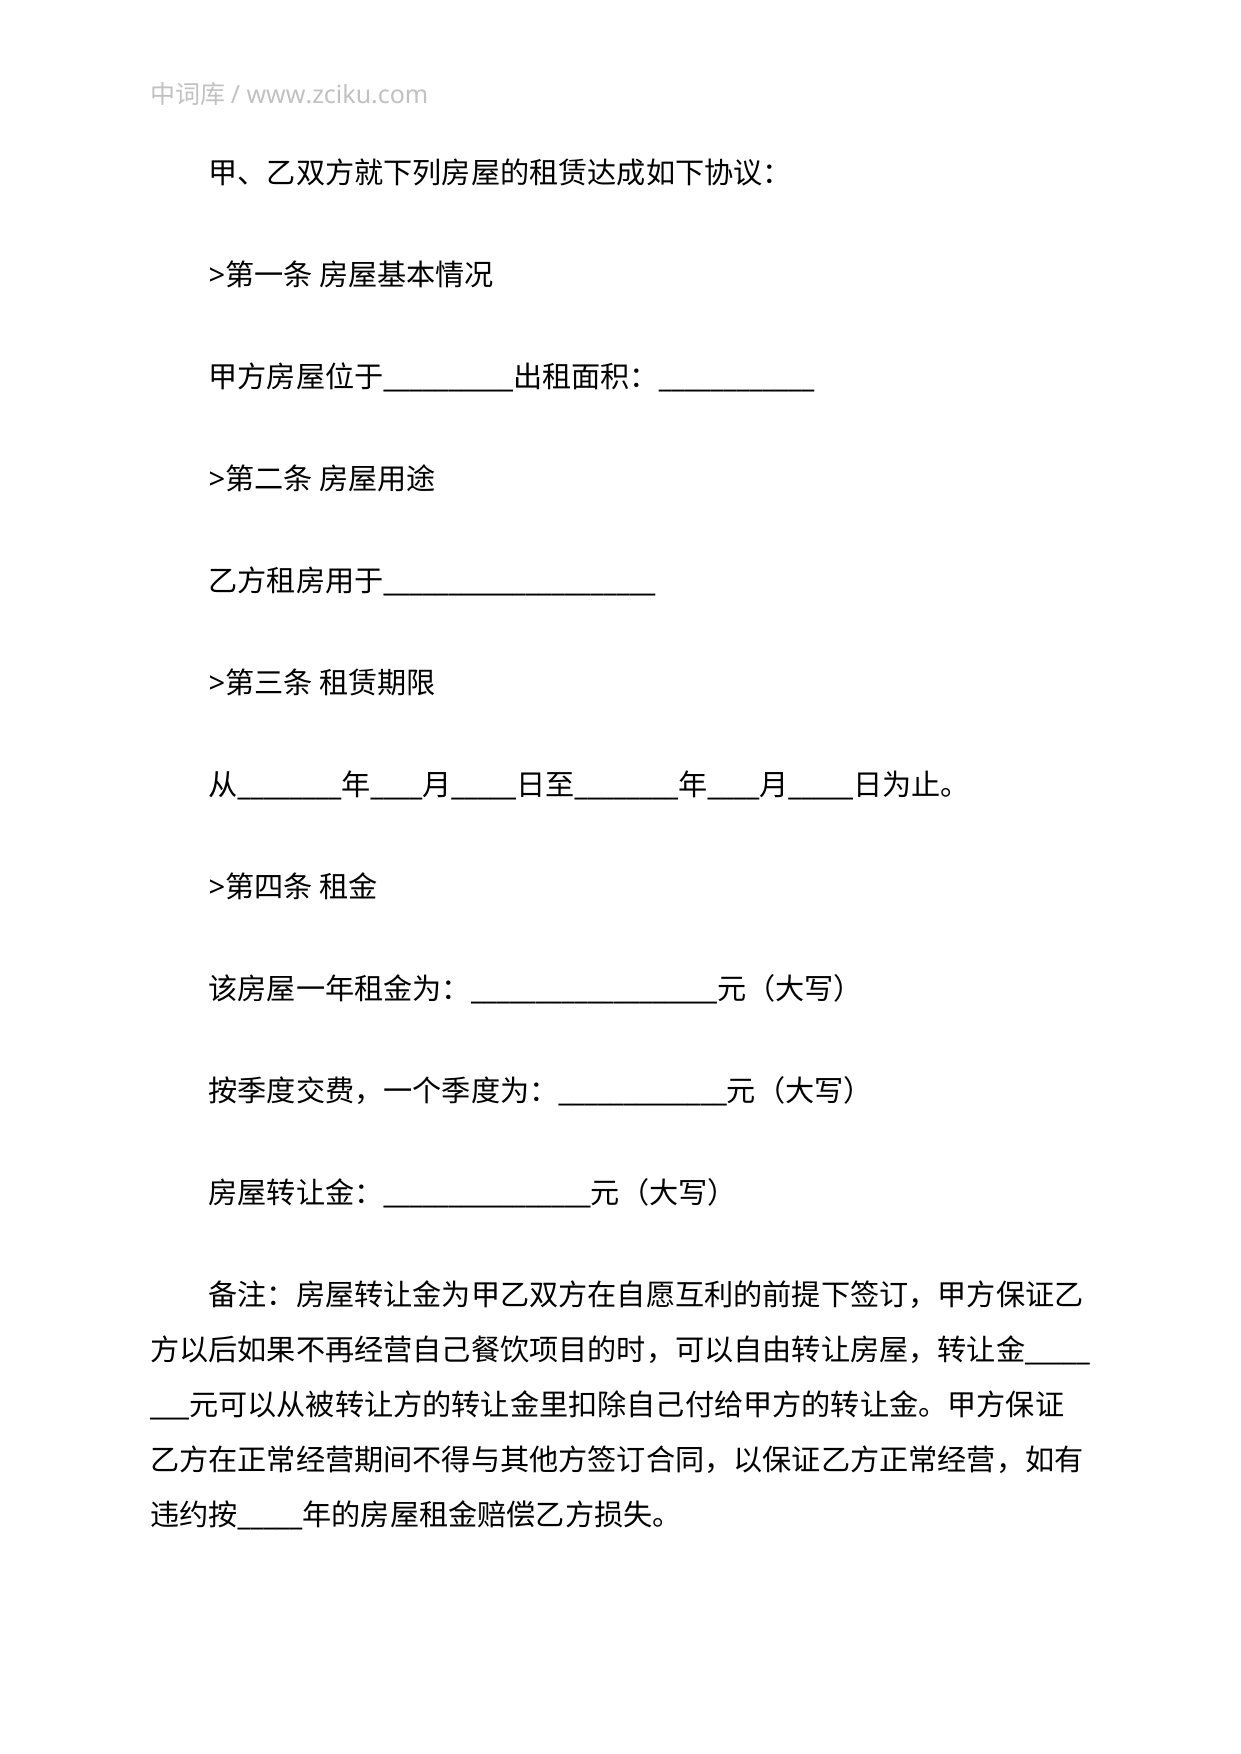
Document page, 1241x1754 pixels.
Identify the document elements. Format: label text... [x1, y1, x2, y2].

text 房屋转让金：________________元（大写） [150, 1169, 1090, 1212]
text >第三条 租赁期限 [150, 660, 1090, 702]
text >第二条 房屋用途 [150, 456, 1090, 498]
text 备注：房屋转让金为甲乙双方在自愿互利的前提下签订，甲方保证乙方以后如果不再经营自己餐饮项目的时，可以自由转让房屋，转让金________元可以从被转让方的转让金里扣除自己付给甲方的转让金。甲方保证乙方在正常经营期间不得与其他方签订合同，以保证乙方正常经营，如有违约按_____年的房屋租金赔偿乙方损失。 [150, 1272, 1090, 1534]
text >第四条 租金 [150, 864, 1090, 906]
text 从________年____月_____日至________年____月_____日为止。 [150, 762, 1090, 804]
text >第一条 房屋基本情况 [150, 252, 1090, 294]
text 按季度交费，一个季度为：_____________元（大写） [150, 1068, 1090, 1110]
text 甲方房屋位于__________出租面积：____________ [150, 354, 1090, 396]
text 甲、乙双方就下列房屋的租赁达成如下协议： [150, 150, 1090, 192]
text 该房屋一年租金为：___________________元（大写） [150, 966, 1090, 1008]
text 乙方租房用于_____________________ [150, 558, 1090, 600]
